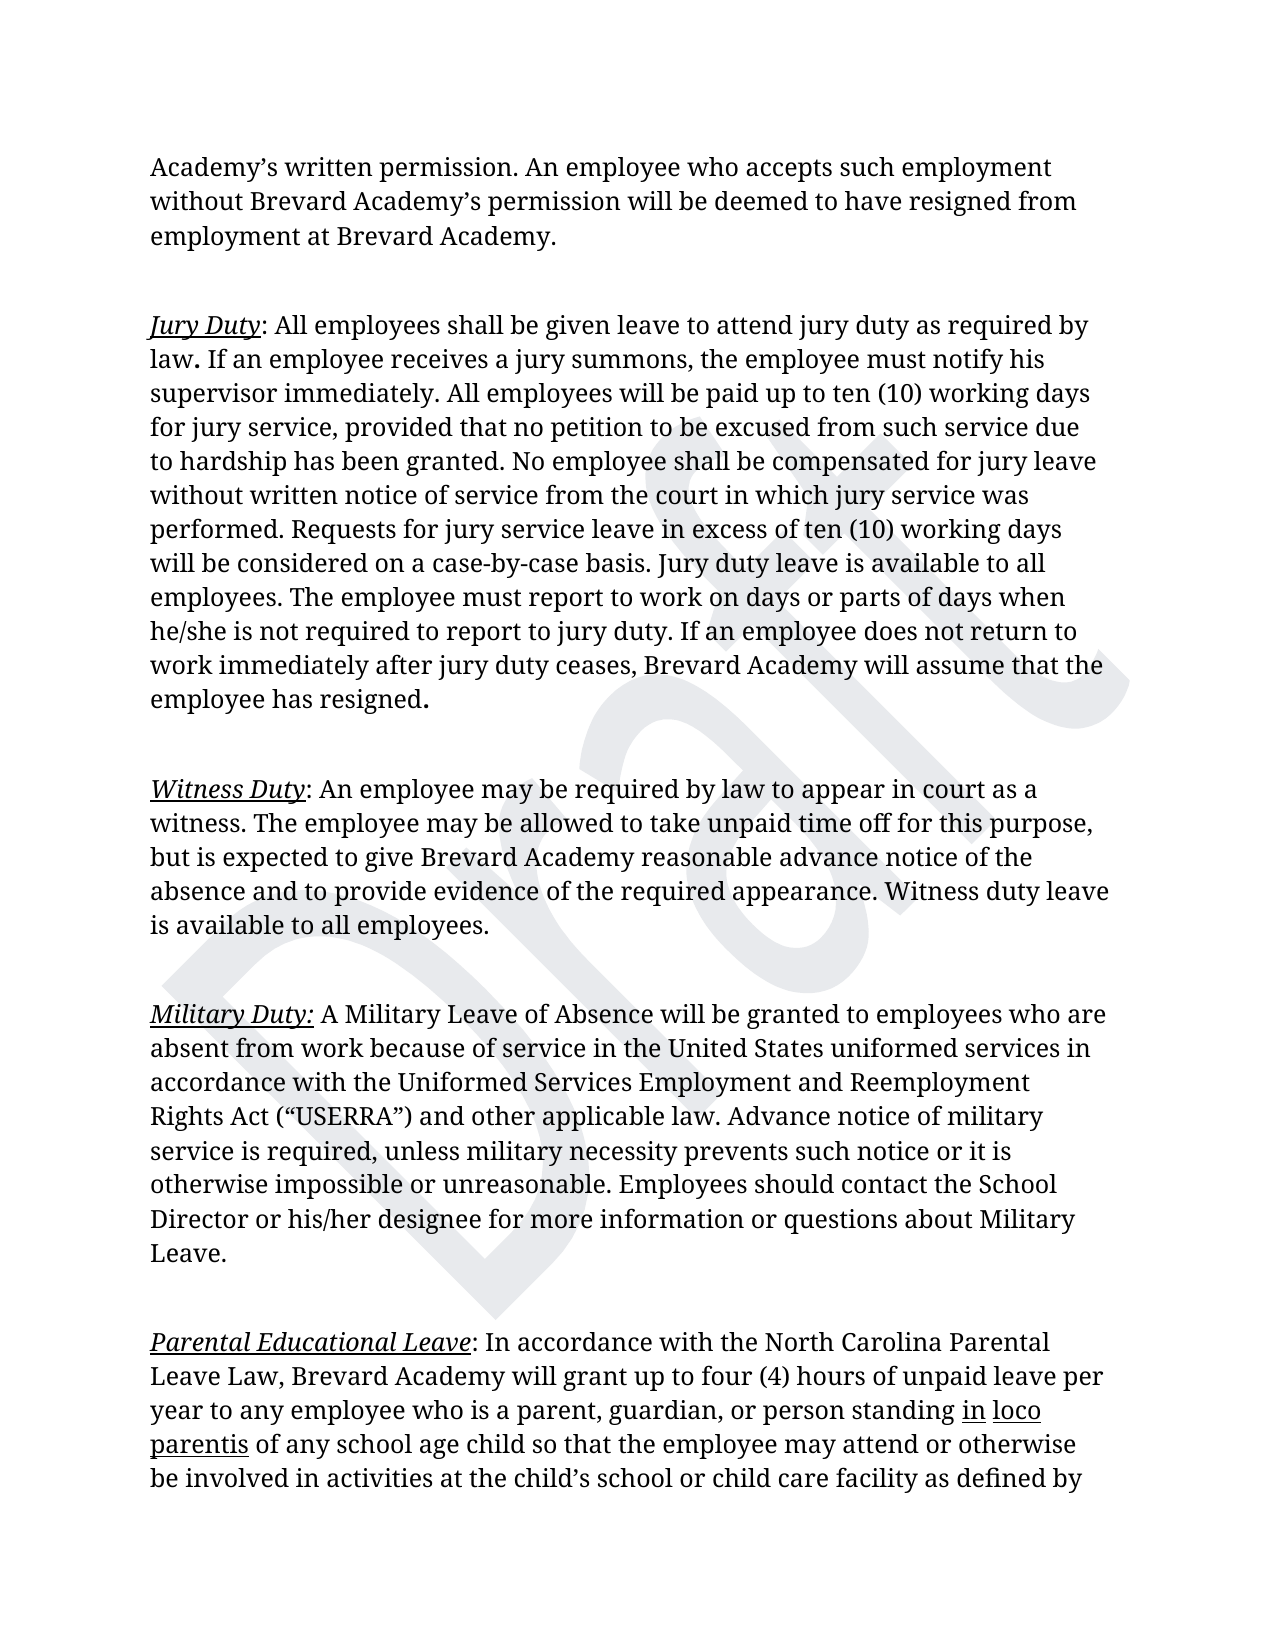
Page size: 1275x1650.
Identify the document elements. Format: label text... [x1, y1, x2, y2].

text Jury Duty: All employees shall be given leave to attend jury duty as required by law. If an employee receives a jury summons, the employee must notify his supervisor immediately. All employees will be paid up to ten (10) working days for jury service, provided that no petition to be excused from such service due to hardship has been granted. No employee shall be compensated for jury leave without written notice of service from the court in which jury service was performed. Requests for jury service leave in excess of ten (10) working days will be considered on a case-by-case basis. Jury duty leave is available to all employees. The employee must report to work on days or parts of days when he/she is not required to report to jury duty. If an employee does not return to work immediately after jury duty ceases, Brevard Academy will assume that the employee has resigned. [150, 307, 1110, 716]
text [150, 1324, 1110, 1495]
text Military Duty: A Military Leave of Absence will be granted to employees who are absent from work because of service in the United States uniformed services in accordance with the Uniformed Services Employment and Reemployment Rights Act (“USERRA”) and other applicable law. Advance notice of military service is required, unless military necessity prevents such notice or it is otherwise impossible or unreasonable. Employees should contact the School Director or his/her designee for more information or questions about Military Leave. [150, 997, 1110, 1269]
text Witness Duty: An employee may be required by law to appear in court as a witness. The employee may be allowed to take unpaid time off for this purpose, but is expected to give Brevard Academy reasonable advance notice of the absence and to provide evidence of the required appearance. Witness duty leave is available to all employees. [150, 771, 1125, 942]
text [150, 150, 1110, 252]
